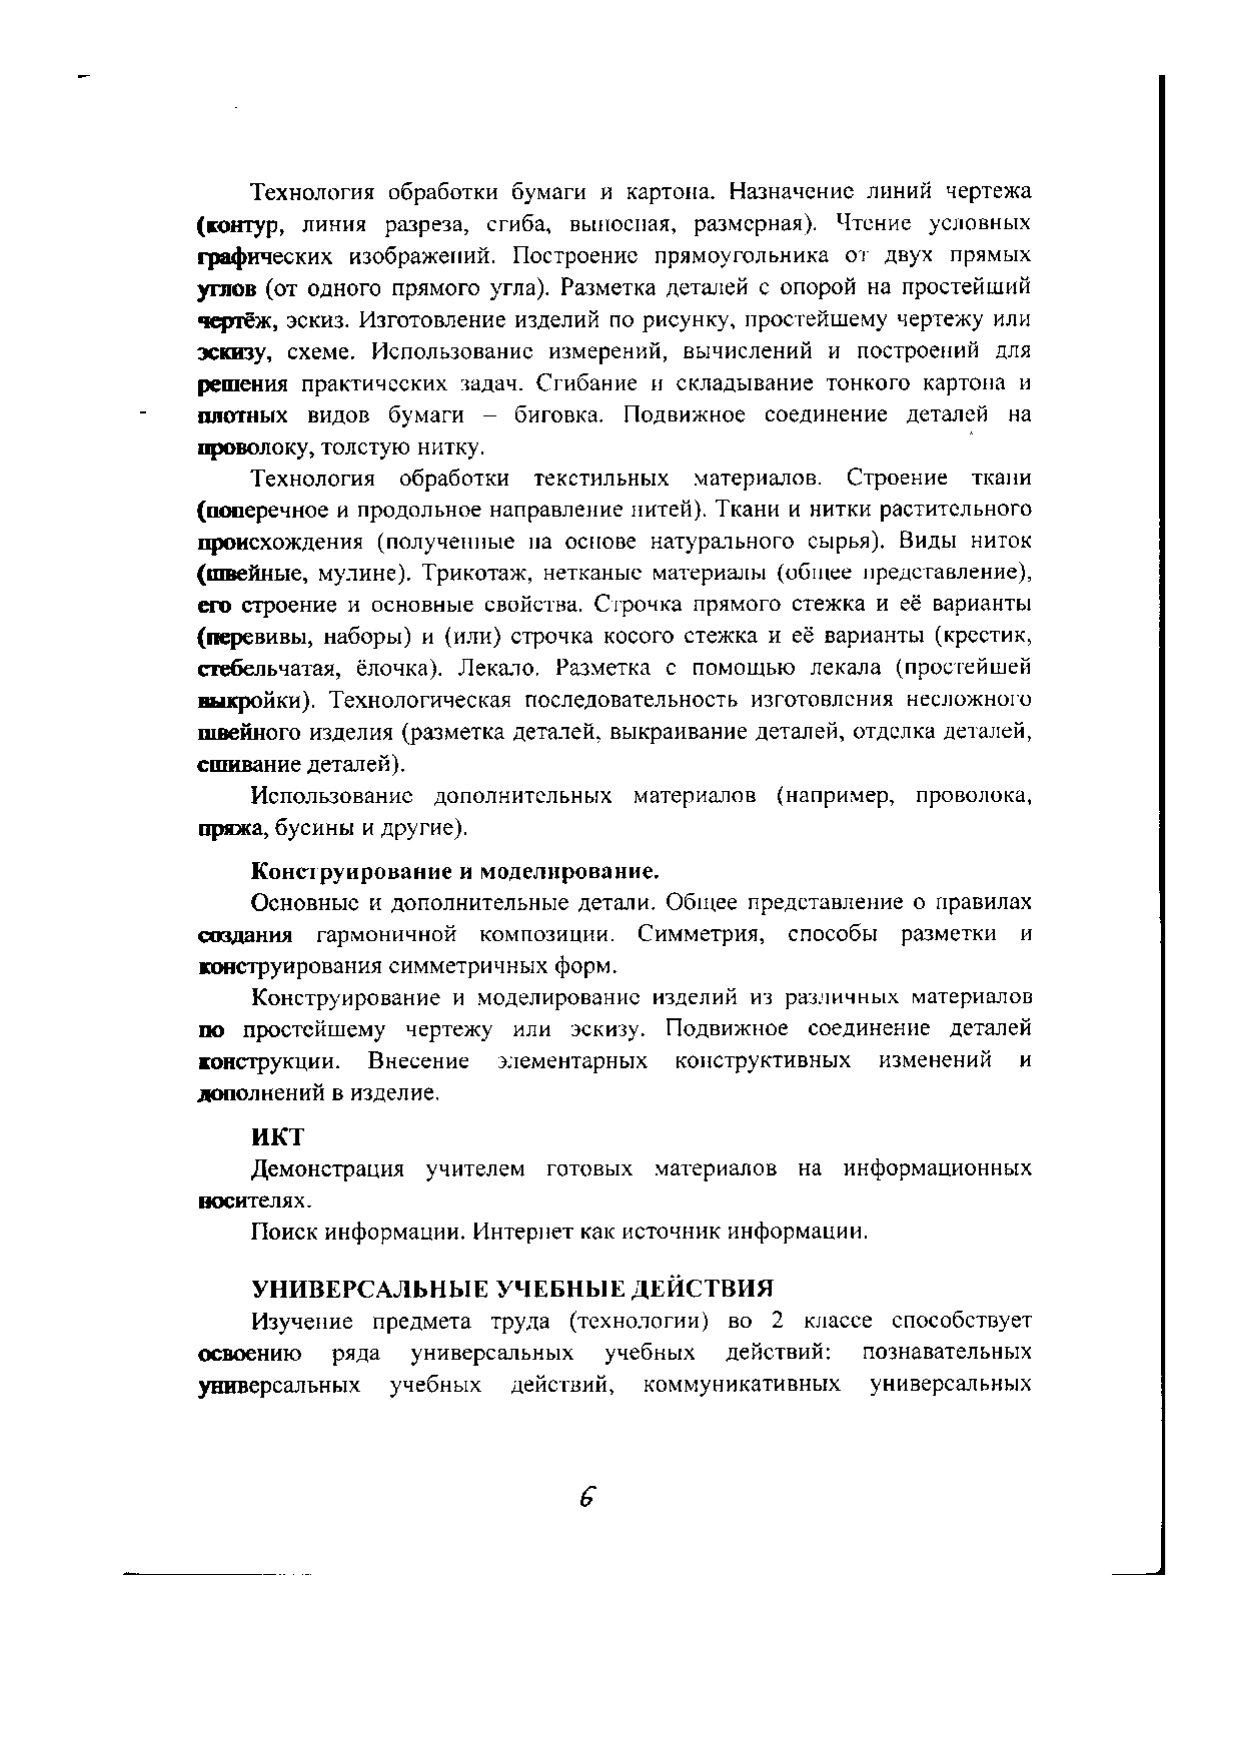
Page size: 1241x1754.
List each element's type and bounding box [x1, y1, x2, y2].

picture [75, 75, 1166, 1575]
